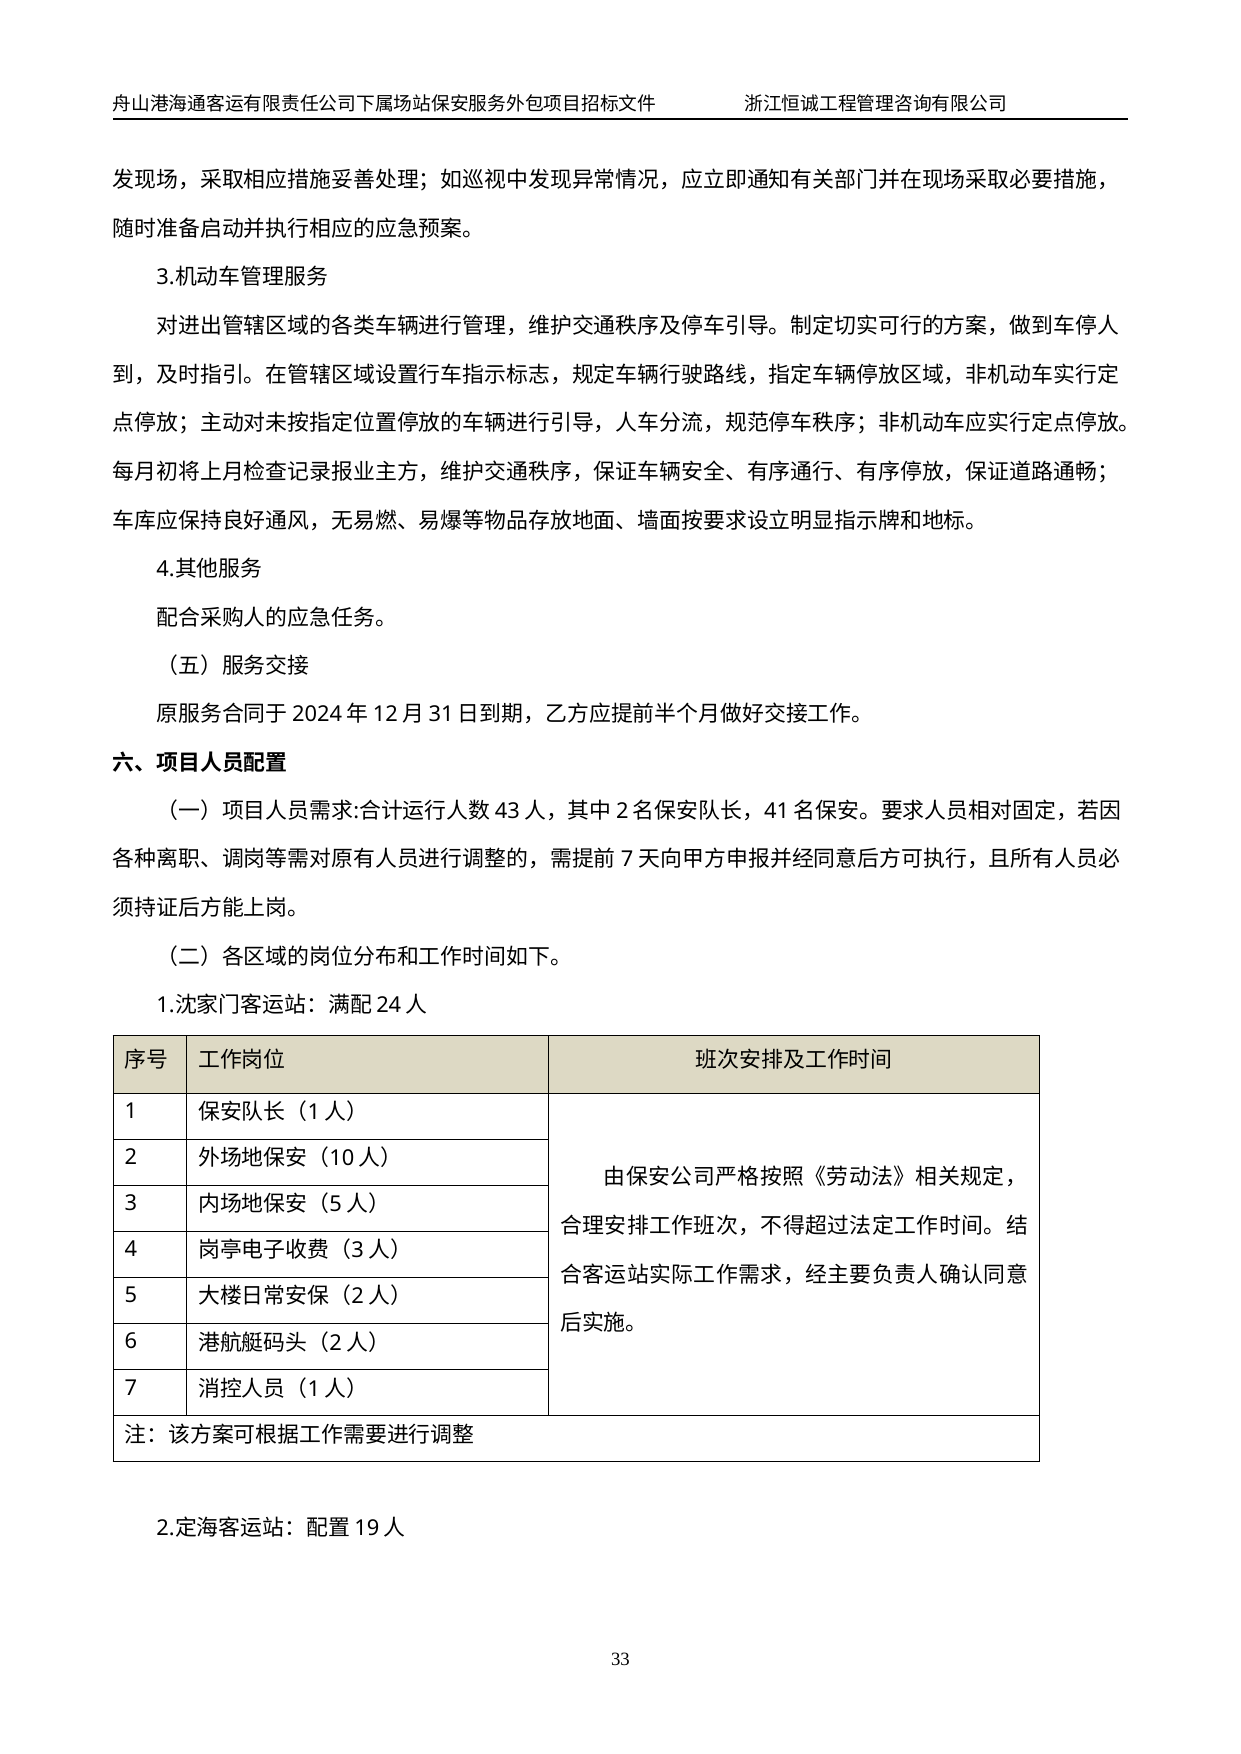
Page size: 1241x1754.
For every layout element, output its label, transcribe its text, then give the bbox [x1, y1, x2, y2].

text 原服务合同于2024年12月31日到期，乙方应提前半个月做好交接工作。 [156, 696, 1128, 728]
table_cell 消控人员（1人） [187, 1370, 548, 1415]
table_cell 港航艇码头（2人） [187, 1324, 548, 1369]
table_cell 1 [114, 1094, 186, 1139]
table_cell 注：该方案可根据工作需要进行调整 [114, 1416, 1039, 1461]
text 4.其他服务 [112, 551, 1128, 583]
table_cell 5 [114, 1278, 186, 1323]
table_header 工作岗位 [187, 1036, 548, 1093]
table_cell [549, 1094, 1039, 1415]
table_cell 2 [114, 1140, 186, 1185]
table_cell 3 [114, 1186, 186, 1231]
text （二）各区域的岗位分布和工作时间如下。 [112, 938, 1128, 971]
text （一）项目人员需求:合计运行人数43人，其中2名保安队长，41名保安。要求人员相对固定，若因各种离职、调岗等需对原有人员进行调整的，需提前 7 天向甲方申报并经同意后方可执行，且所有人员必须持证后方能上岗。 [112, 792, 1128, 922]
text 3.机动车管理服务 [112, 259, 1128, 292]
table_cell 7 [114, 1370, 186, 1415]
text 配合采购人的应急任务。 [112, 599, 1128, 632]
table_cell 大楼日常安保（2人） [187, 1278, 548, 1323]
table_cell 外场地保安（10人） [187, 1140, 548, 1185]
table_header 班次安排及工作时间 [549, 1036, 1039, 1093]
table_header 序号 [114, 1036, 186, 1093]
table_cell 内场地保安（5人） [187, 1186, 548, 1231]
table_cell 岗亭电子收费（3人） [187, 1232, 548, 1277]
table_cell 4 [114, 1232, 186, 1277]
table_cell 保安队长（1人） [187, 1094, 548, 1139]
text 2.定海客运站：配置19人 [112, 1510, 1128, 1542]
text 1.沈家门客运站：满配24人 [112, 987, 1128, 1019]
table_cell 6 [114, 1324, 186, 1369]
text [112, 162, 1128, 243]
text 六、项目人员配置 [112, 744, 1128, 777]
text 对进出管辖区域的各类车辆进行管理，维护交通秩序及停车引导。制定切实可行的方案，做到车停人到，及时指引。在管辖区域设置行车指示标志，规定车辆行驶路线，指定车辆停放区域，非机动车实行定点停放；主动对未按指定位置停放的车辆进行引导，人车分流，规范停车秩序；非机动车应实行定点停放。每月初将上月检查记录报业主方，维护交通秩序，保证车辆安全、有序通行、有序停放，保证道路通畅；车库应保持良好通风，无易燃、易爆等物品存放地面、墙面按要求设立明显指示牌和地标。 [112, 307, 1128, 535]
list 服务交接 [112, 647, 1128, 680]
